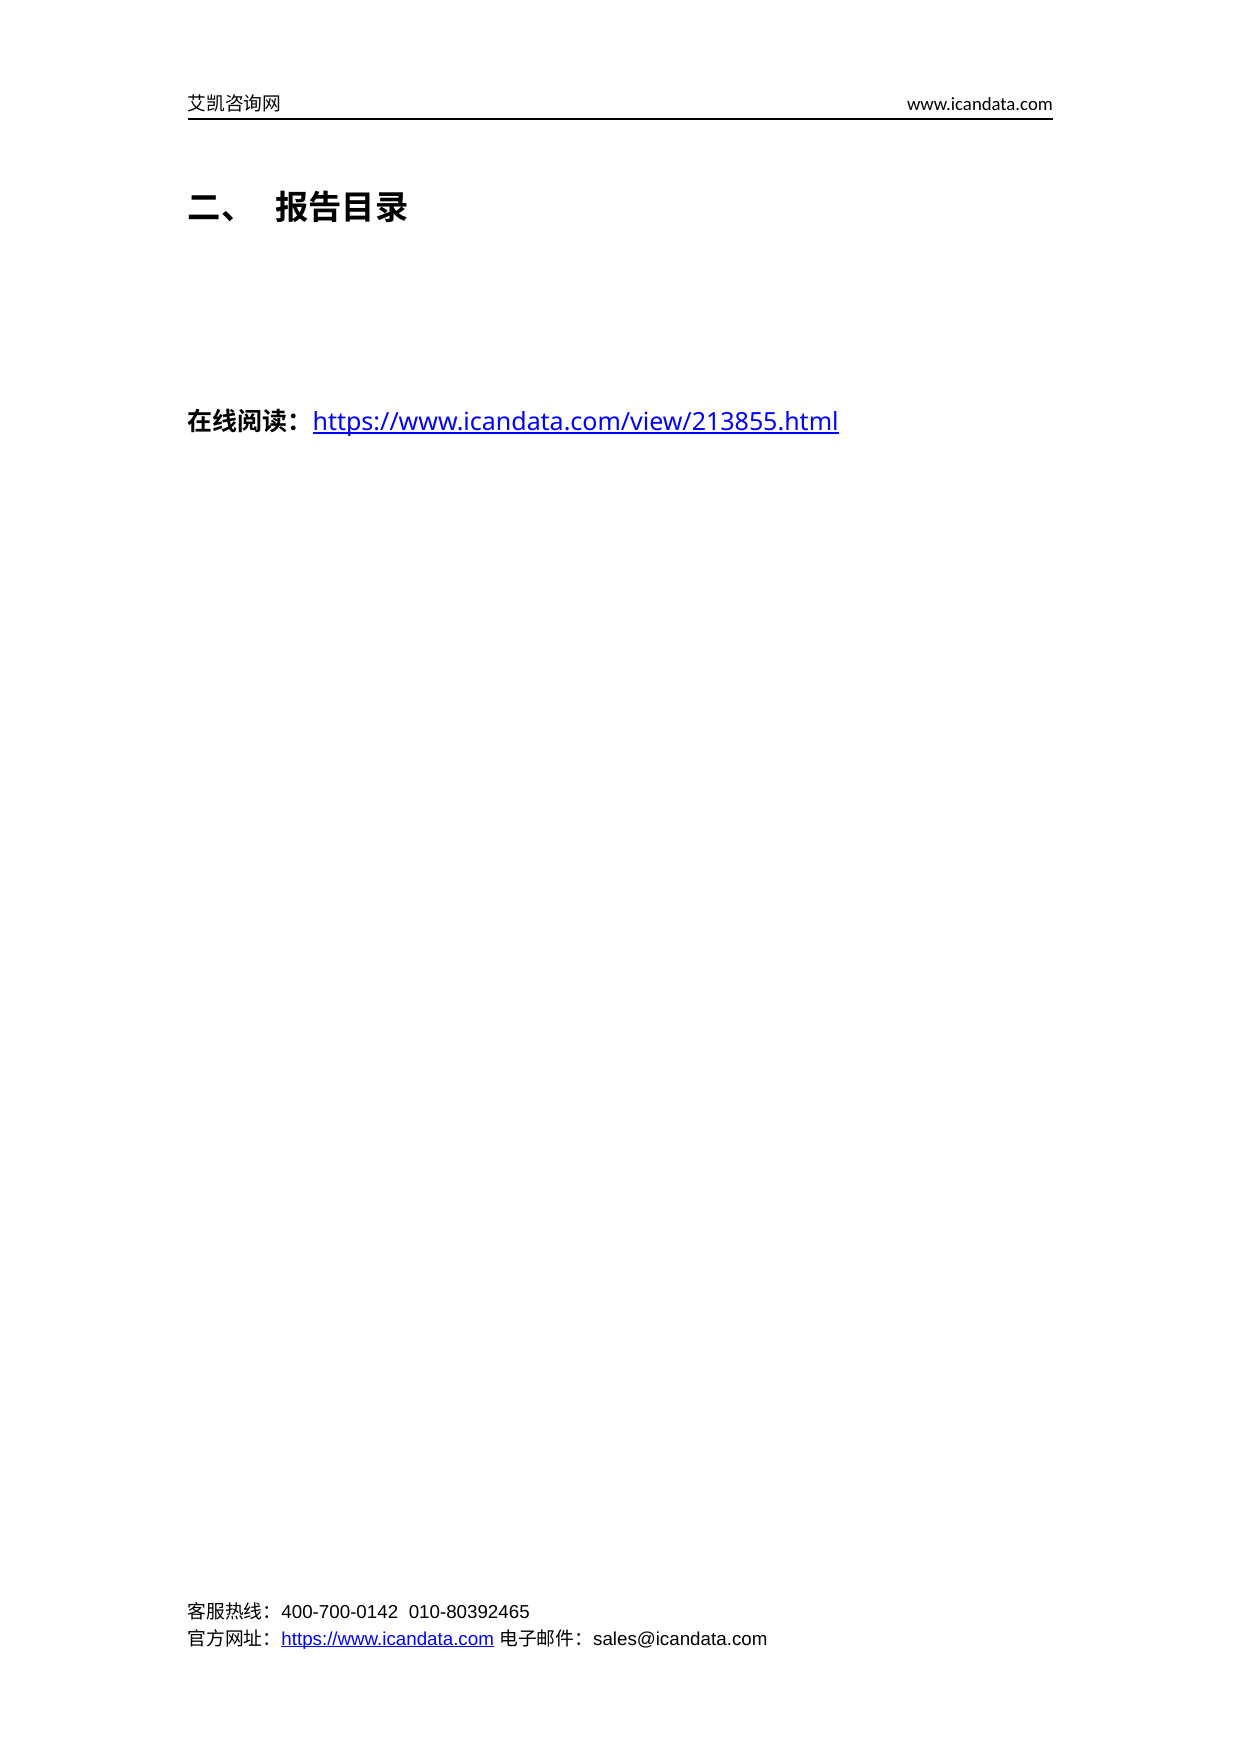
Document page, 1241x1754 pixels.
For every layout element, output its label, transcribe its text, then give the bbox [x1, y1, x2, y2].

subtitle 报告目录 [187, 172, 1053, 237]
text 在线阅读：https://www.icandata.com/view/213855.html [187, 387, 1053, 452]
